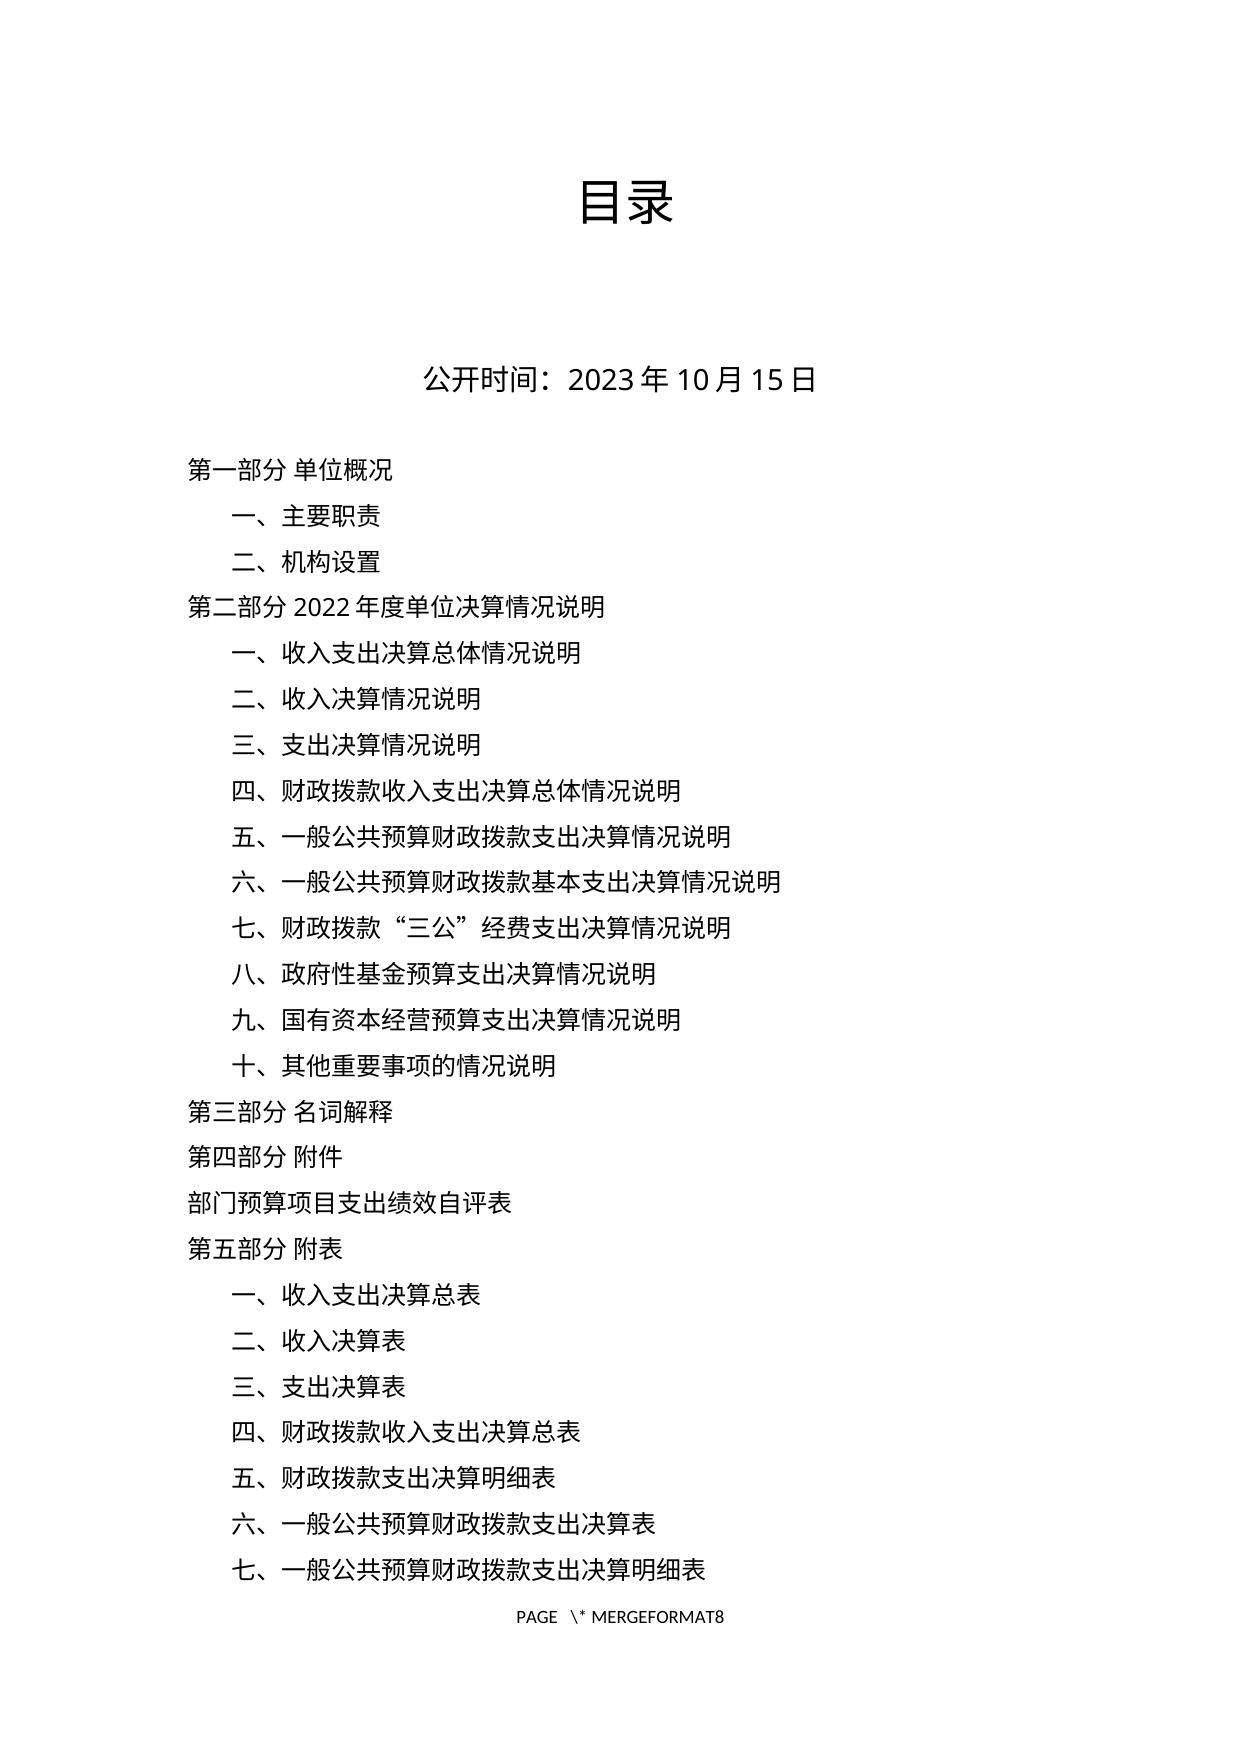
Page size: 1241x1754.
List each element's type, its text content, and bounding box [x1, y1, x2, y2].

text 第四部分 附件 [187, 1130, 1053, 1176]
text 三、支出决算情况说明 [231, 718, 1053, 763]
text 公开时间：2023年 10月15日 [187, 345, 1053, 410]
text 第一部分 单位概况 [187, 443, 1053, 488]
text 单位决算 目录 [187, 162, 1053, 234]
text 二、收入决算情况说明 [231, 672, 1053, 718]
text 七、一般公共预算财政拨款支出决算明细表 [231, 1543, 1053, 1588]
text 四、财政拨款收入支出决算总体情况说明 [231, 763, 1053, 809]
text 六、一般公共预算财政拨款支出决算表 [231, 1497, 1053, 1543]
text 四、财政拨款收入支出决算总表 [231, 1405, 1053, 1451]
text 五、一般公共预算财政拨款支出决算情况说明 [231, 809, 1053, 855]
text 十、其他重要事项的情况说明 [231, 1038, 1053, 1084]
text 第二部分 2022年度单位决算情况说明 [187, 580, 1053, 626]
text 五、财政拨款支出决算明细表 [231, 1451, 1053, 1497]
text 二、机构设置 [231, 534, 1053, 580]
text 第三部分 名词解释 [187, 1084, 1053, 1130]
text 七、财政拨款“三公”经费支出决算情况说明 [231, 901, 1053, 947]
text 三、支出决算表 [231, 1359, 1053, 1405]
text 六、一般公共预算财政拨款基本支出决算情况说明 [231, 855, 1053, 901]
text 九、国有资本经营预算支出决算情况说明 [231, 993, 1053, 1038]
text 一、收入支出决算总体情况说明 [231, 626, 1053, 672]
text 第五部分 附表 [187, 1222, 1053, 1268]
text 部门预算项目支出绩效自评表 [187, 1176, 1053, 1222]
text 一、主要职责 [231, 488, 1053, 534]
text 八、政府性基金预算支出决算情况说明 [231, 947, 1053, 993]
text 一、收入支出决算总表 [231, 1268, 1053, 1313]
text 二、收入决算表 [231, 1313, 1053, 1359]
